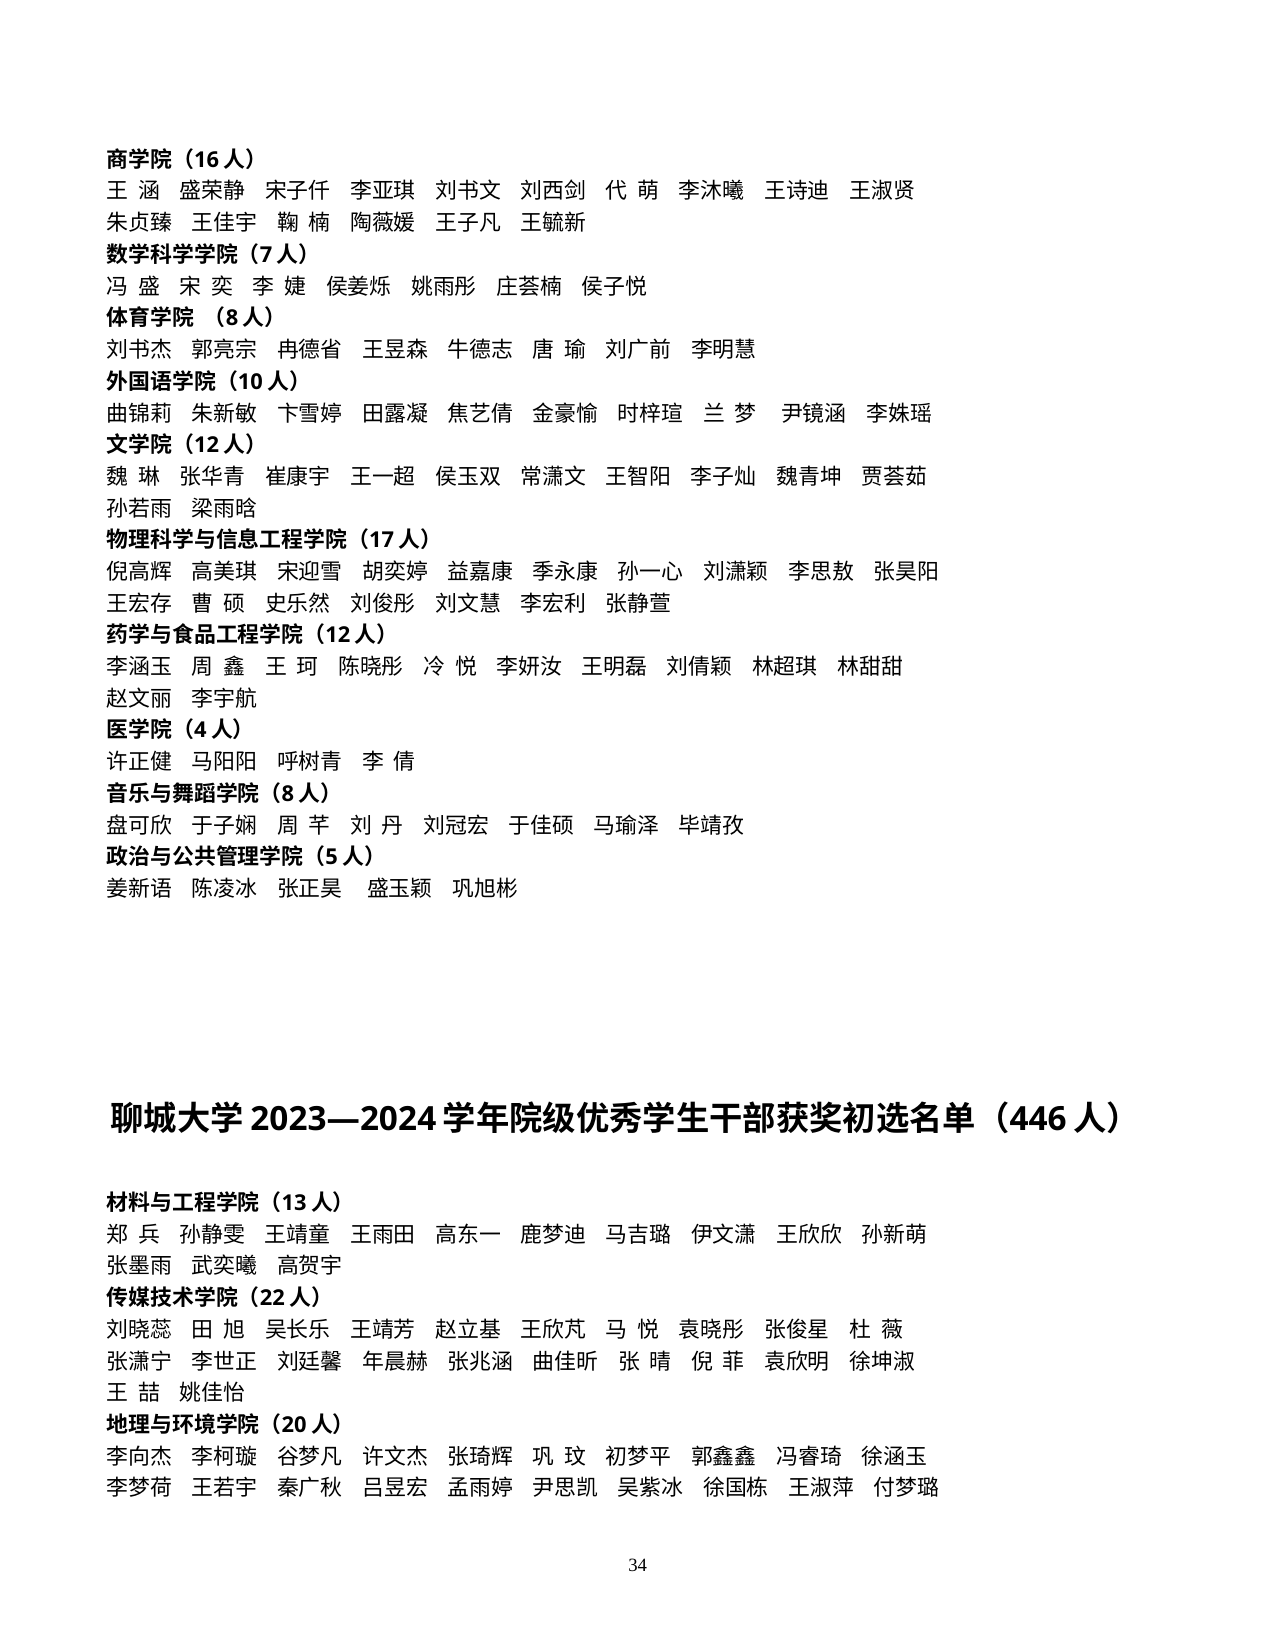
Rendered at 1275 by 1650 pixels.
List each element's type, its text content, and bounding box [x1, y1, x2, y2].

text 商学院（16人） [106, 142, 1169, 173]
text 郑 兵 孙静雯 王靖童 王雨田 高东一 鹿梦迪 马吉璐 伊文潇 王欣欣 孙新萌 [106, 1217, 1169, 1248]
text 张墨雨 武奕曦 高贺宇 [106, 1248, 1169, 1280]
text 传媒技术学院（22人） [106, 1280, 1144, 1312]
text 地理与环境学院（20人） [106, 1407, 1144, 1439]
text 文学院（12人） [106, 427, 1169, 459]
list 音乐与舞蹈学院（8人） [106, 776, 1169, 808]
text 聊城大学2023—2024学年院级优秀学生干部获奖初选名单（446人） [106, 1091, 1144, 1140]
list 医学院（4人） [106, 712, 1169, 744]
text 冯 盛 宋 奕 李 婕 侯姜烁 姚雨彤 庄荟楠 侯子悦 [106, 269, 1169, 300]
text 孙若雨 梁雨晗 [106, 491, 1169, 522]
text 许正健 马阳阳 呼树青 李 倩 [106, 744, 1169, 776]
list 李涵玉 周 鑫 王 珂 陈晓彤 冷 悦 李妍汝 王明磊 刘倩颖 林超琪 林甜甜 [106, 649, 1169, 681]
text 政治与公共管理学院（5人） [106, 839, 1169, 871]
text 盘可欣 于子娴 周 芊 刘 丹 刘冠宏 于佳硕 马瑜泽 毕靖孜 [106, 808, 1169, 839]
text 朱贞臻 王佳宇 鞠 楠 陶薇媛 王子凡 王毓新 [106, 205, 1169, 237]
text 刘书杰 郭亮宗 冉德省 王昱森 牛德志 唐 瑜 刘广前 李明慧 [106, 332, 1169, 364]
list 物理科学与信息工程学院（17人） [106, 522, 1169, 554]
text 倪高辉 高美琪 宋迎雪 胡奕婷 益嘉康 季永康 孙一心 刘潇颖 李思敖 张昊阳 [106, 554, 1169, 586]
text 刘晓蕊 田 旭 吴长乐 王靖芳 赵立基 王欣芃 马 悦 袁晓彤 张俊星 杜 薇 [106, 1312, 1169, 1344]
text 体育学院 （8人） [106, 300, 1169, 332]
text 李向杰 李柯璇 谷梦凡 许文杰 张琦辉 巩 玟 初梦平 郭鑫鑫 冯睿琦 徐涵玉 [106, 1439, 1169, 1470]
text 魏 琳 张华青 崔康宇 王一超 侯玉双 常潇文 王智阳 李子灿 魏青坤 贾荟茹 [106, 459, 1169, 491]
list 赵文丽 李宇航 [106, 681, 1169, 712]
text 王宏存 曹 硕 史乐然 刘俊彤 刘文慧 李宏利 张静萱 [106, 586, 1169, 617]
text 王 涵 盛荣静 宋子仟 李亚琪 刘书文 刘西剑 代 萌 李沐曦 王诗迪 王淑贤 [106, 173, 1169, 205]
text 材料与工程学院（13人） [106, 1185, 1169, 1217]
text 数学科学学院（7人） [106, 237, 1169, 269]
text 外国语学院（10人） [106, 364, 1169, 396]
text 李梦荷 王若宇 秦广秋 吕昱宏 孟雨婷 尹思凯 吴紫冰 徐国栋 王淑萍 付梦璐 [106, 1470, 1169, 1502]
text 张潇宁 李世正 刘廷馨 年晨赫 张兆涵 曲佳昕 张 晴 倪 菲 袁欣明 徐坤淑 [106, 1344, 1169, 1375]
text 王 喆 姚佳怡 [106, 1375, 1169, 1407]
text 曲锦莉 朱新敏 卞雪婷 田露凝 焦艺倩 金豪愉 时梓瑄 兰 梦 尹镜涵 李姝瑶 [106, 396, 1169, 427]
list 药学与食品工程学院（12人） [106, 617, 1169, 649]
text 姜新语 陈凌冰 张正昊 盛玉颖 巩旭彬 [106, 871, 1169, 903]
